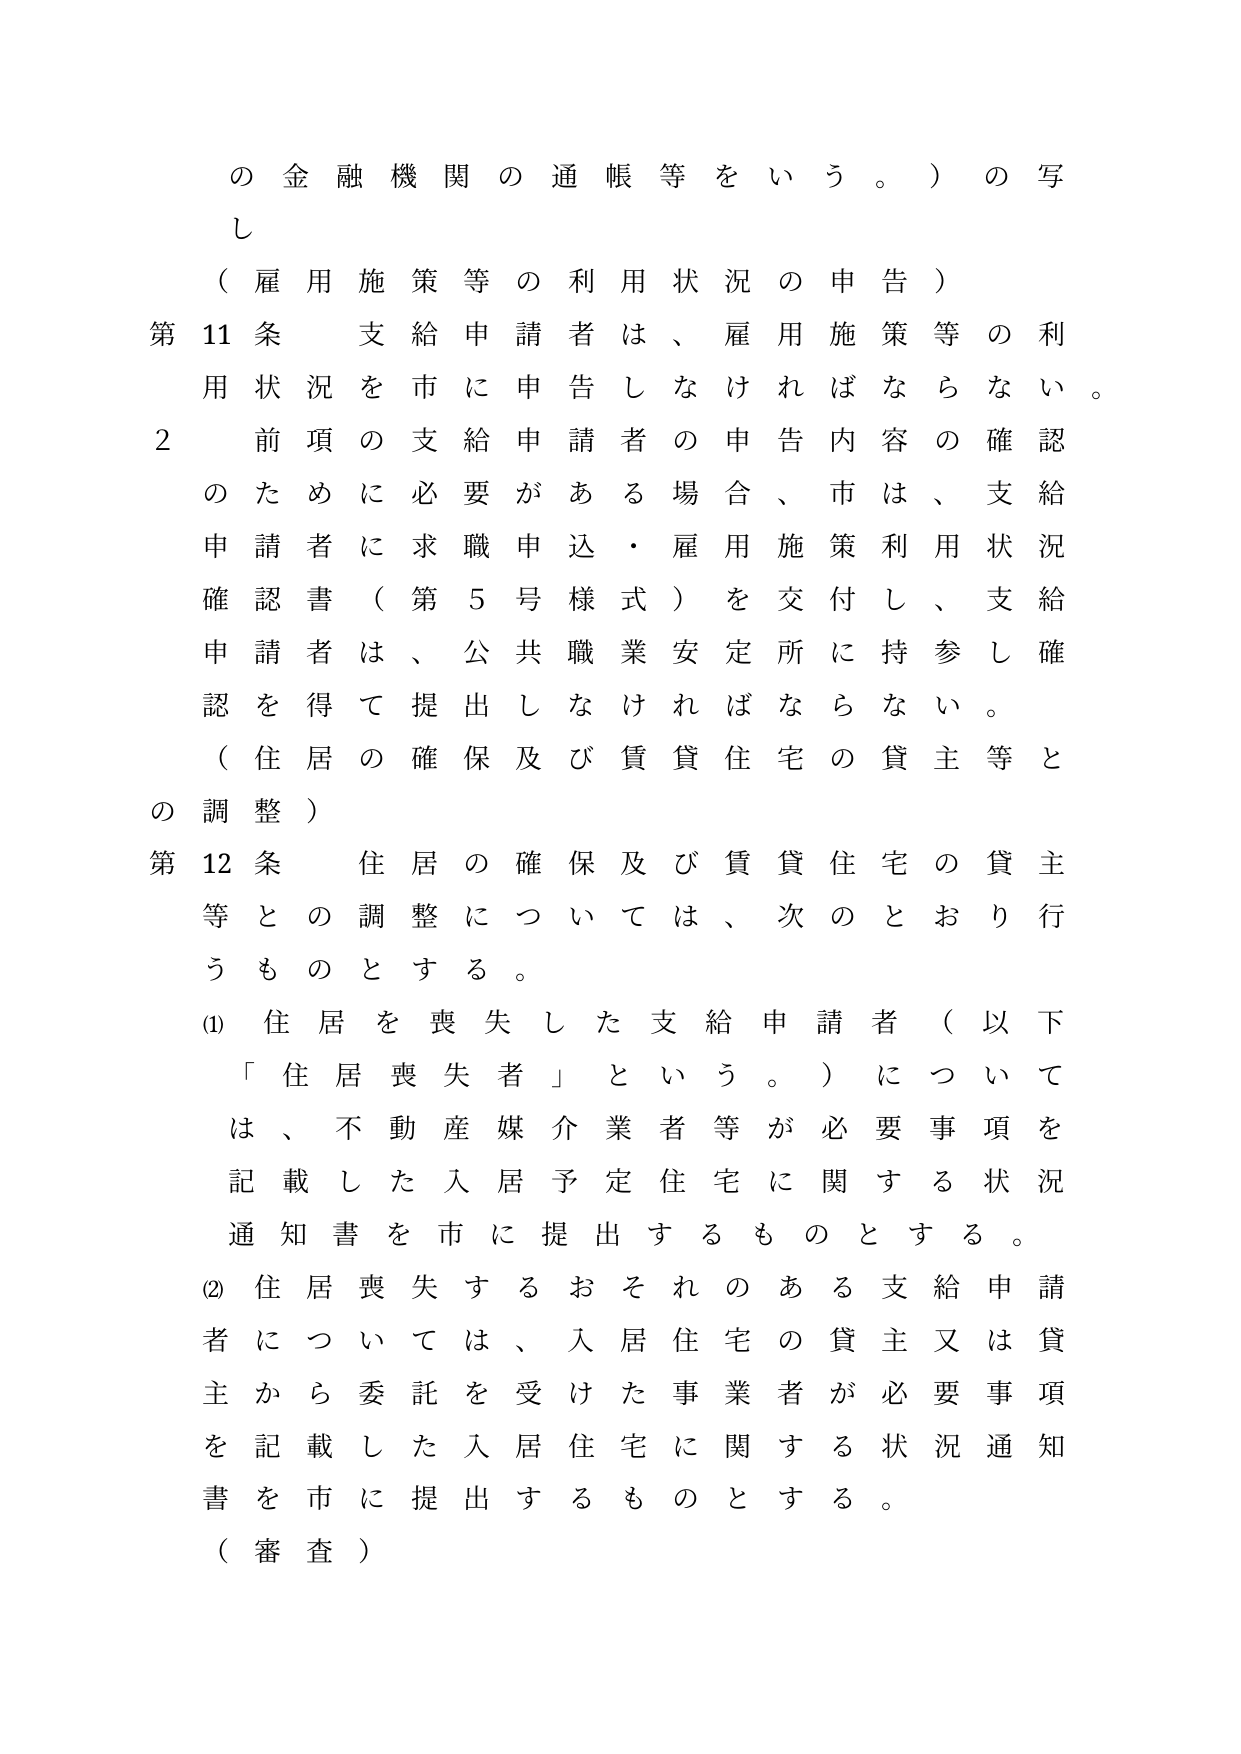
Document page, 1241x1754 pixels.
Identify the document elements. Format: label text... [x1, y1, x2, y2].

text （住居の確保及び賃貸住宅の貸主等との調整） [149, 730, 1091, 836]
text （審査） [149, 1524, 1091, 1577]
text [176, 148, 1091, 254]
text ⑴ 住居を喪失した支給申請者（以下「住居喪失者」という。）については、不動産媒介業者等が必要事項を記載した入居予定住宅に関する状況通知書を市に提出するものとする。 [176, 994, 1091, 1259]
text ２ 前項の支給申請者の申告内容の確認のために必要がある場合、市は、支給申請者に求職申込・雇用施策利用状況確認書（第５号様式）を交付し、支給申請者は、公共職業安定所に持参し確認を得て提出しなければならない。 [149, 412, 1091, 730]
text 第11条 支給申請者は、雇用施策等の利用状況を市に申告しなければならない。 [149, 307, 1091, 412]
text （雇用施策等の利用状況の申告） [149, 254, 1091, 307]
text ⑵ 住居喪失するおそれのある支給申請者については、入居住宅の貸主又は貸主から委託を受けた事業者が必要事項を記載した入居住宅に関する状況通知書を市に提出するものとする。 [176, 1259, 1091, 1524]
text 第12条 住居の確保及び賃貸住宅の貸主等との調整については、次のとおり行うものとする。 [149, 836, 1091, 994]
